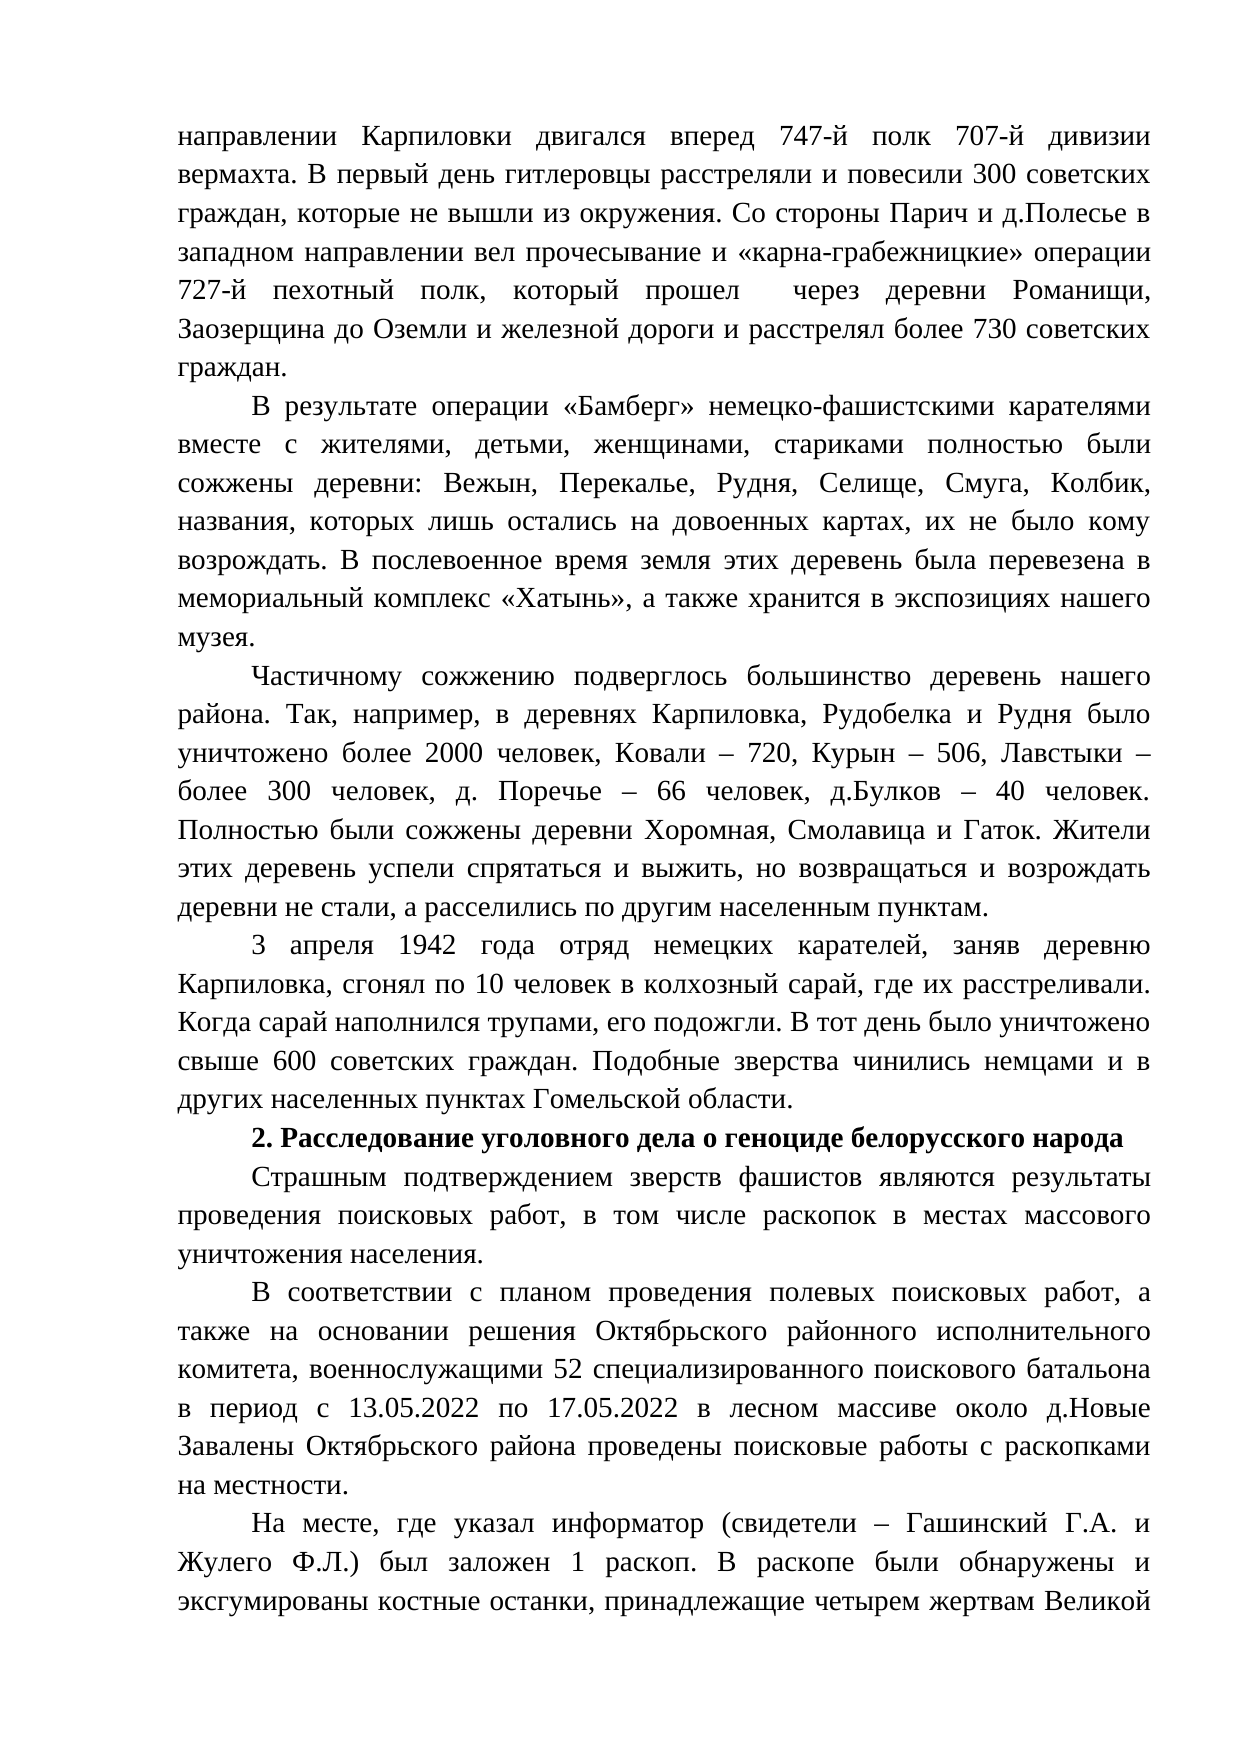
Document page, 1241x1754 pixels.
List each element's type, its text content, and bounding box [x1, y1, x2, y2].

text Частичному сожжению подверглось большинство деревень нашего района. Так, например, в деревнях Карпиловка, Рудобелка и Рудня было уничтожено более 2000 человек, Ковали – 720, Курын – 506, Лавстыки – более 300 человек, д. Поречье – 66 человек, д.Булков – 40 человек. Полностью были сожжены деревни Хоромная, Смолавица и Гаток. Жители этих деревень успели спрятаться и выжить, но возвращаться и возрождать деревни не стали, а расселились по другим населенным пунктам. [177, 658, 1152, 922]
text 3 апреля 1942 года отряд немецких карателей, заняв деревню Карпиловка, сгонял по 10 человек в колхозный сарай, где их расстреливали. Когда сарай наполнился трупами, его подожгли. В тот день было уничтожено свыше 600 советских граждан. Подобные зверства чинились немцами и в других населенных пунктах Гомельской области. [177, 927, 1152, 1115]
text В соответствии с планом проведения полевых поисковых работ, а также на основании решения Октябрьского районного исполнительного комитета, военнослужащими 52 специализированного поискового батальона в период с 13.05.2022 по 17.05.2022 в лесном массиве около д.Новые Завалены Октябрьского района проведены поисковые работы с раскопками на местности. [177, 1274, 1152, 1501]
text В результате операции «Бамберг» немецко-фашистскими карателями вместе с жителями, детьми, женщинами, стариками полностью были сожжены деревни: Вежын, Перекалье, Рудня, Селище, Смуга, Колбик, названия, которых лишь остались на довоенных картах, их не было кому возрождать. В послевоенное время земля этих деревень была перевезена в мемориальный комплекс «Хатынь», а также хранится в экспозициях нашего музея. [177, 388, 1152, 653]
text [177, 118, 1152, 383]
text Страшным подтверждением зверств фашистов являются результаты проведения поисковых работ, в том числе раскопок в местах массового уничтожения населения. [177, 1159, 1152, 1269]
text 2. Расследование уголовного дела о геноциде белорусского народа [177, 1120, 1152, 1154]
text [177, 1506, 1152, 1616]
